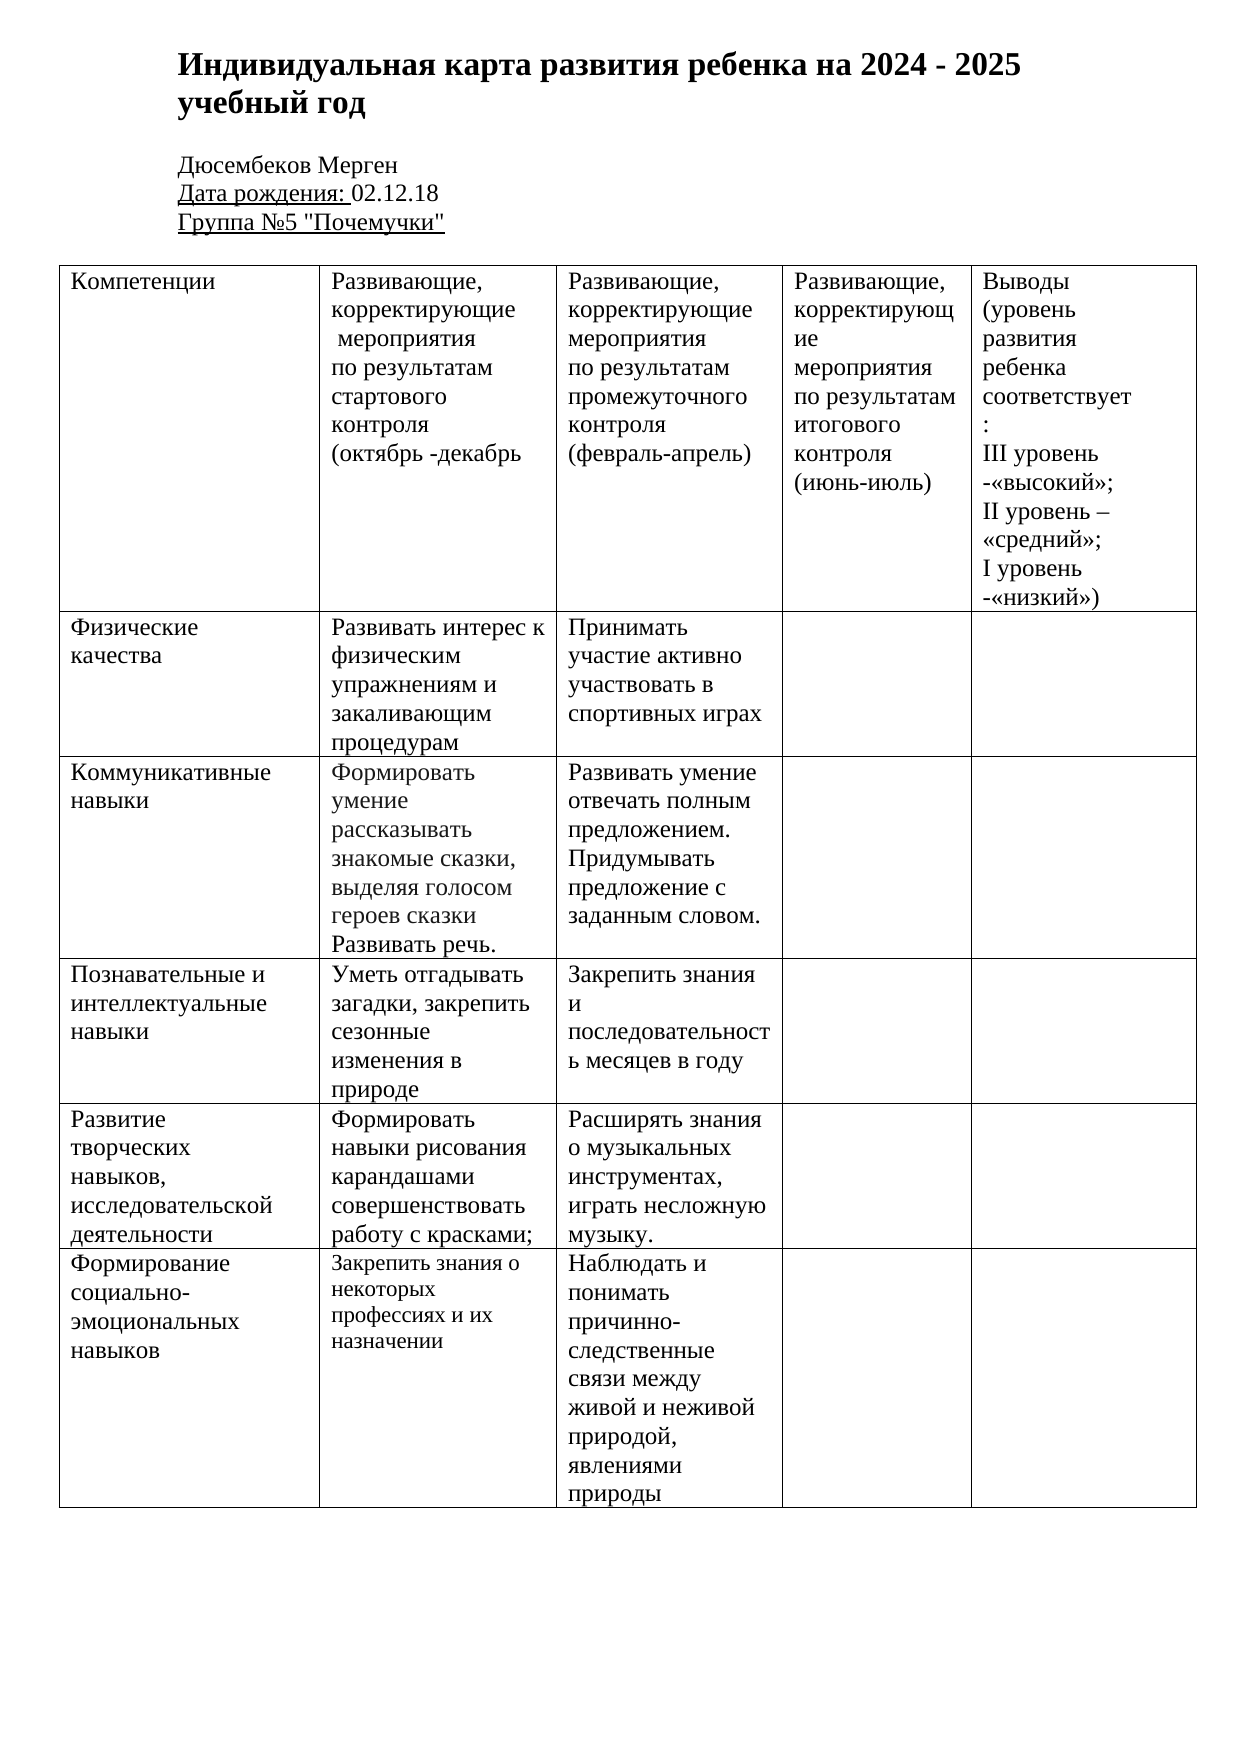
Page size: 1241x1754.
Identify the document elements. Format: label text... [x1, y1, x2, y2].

table_header Выводы (уровень развития ребенка соответствует : III уровень -«высокий»; II уровень – «средний»; I уровень -«низкий») [972, 266, 1196, 611]
table_cell Физические качества [60, 612, 319, 756]
table_cell [972, 757, 1196, 958]
table_cell [783, 757, 971, 958]
table_cell Развитие творческих навыков, исследовательской деятельности [60, 1104, 319, 1247]
table_header Развивающие, корректирующие мероприятия по результатам итогового контроля (июнь-июль) [783, 266, 971, 611]
table_cell Коммуникативные навыки [60, 757, 319, 958]
text Группа №5 "Почемучки" [177, 207, 1152, 236]
table_header Компетенции [60, 266, 319, 611]
text Дюсембеков Мерген [177, 150, 1152, 178]
text Индивидуальная карта развития ребенка на 2024 - 2025 учебный год [177, 44, 1152, 121]
table_cell Развивать умение отвечать полным предложением. Придумывать предложение с заданным словом. [557, 757, 782, 958]
table_cell Уметь отгадывать загадки, закрепить сезонные изменения в природе [320, 959, 556, 1103]
table_cell Закрепить знания о некоторых профессиях и их назначении [320, 1249, 556, 1507]
table_header Развивающие, корректирующие мероприятия по результатам стартового контроля (октябрь -декабрь [320, 266, 556, 611]
table_cell Расширять знания о музыкальных инструментах, играть несложную музыку. [557, 1104, 782, 1247]
table_cell [783, 1249, 971, 1507]
table_cell [783, 612, 971, 756]
table_cell [783, 959, 971, 1103]
table_cell Закрепить знания и последовательность месяцев в году [557, 959, 782, 1103]
table_cell Формировать умение рассказывать знакомые сказки, выделяя голосом героев сказки Развивать речь. [320, 757, 556, 958]
table_cell [972, 1104, 1196, 1247]
table_cell Формирование социально-эмоциональных навыков [60, 1249, 319, 1507]
table_header Развивающие, корректирующие мероприятия по результатам промежуточного контроля (февраль-апрель) [557, 266, 782, 611]
table_cell Познавательные и интеллектуальные навыки [60, 959, 319, 1103]
table_cell [783, 1104, 971, 1247]
table_cell Наблюдать и понимать причинно-следственные связи между живой и неживой природой, явлениями природы [557, 1249, 782, 1507]
text Дата рождения: 02.12.18 [177, 178, 1152, 207]
table_cell Принимать участие активно участвовать в спортивных играх [557, 612, 782, 756]
table_cell [972, 612, 1196, 756]
table_cell [972, 959, 1196, 1103]
table_cell [972, 1249, 1196, 1507]
table_cell Формировать навыки рисования карандашами совершенствовать работу с красками; [320, 1104, 556, 1247]
table_cell Развивать интерес к физическим упражнениям и закаливающим процедурам [320, 612, 556, 756]
